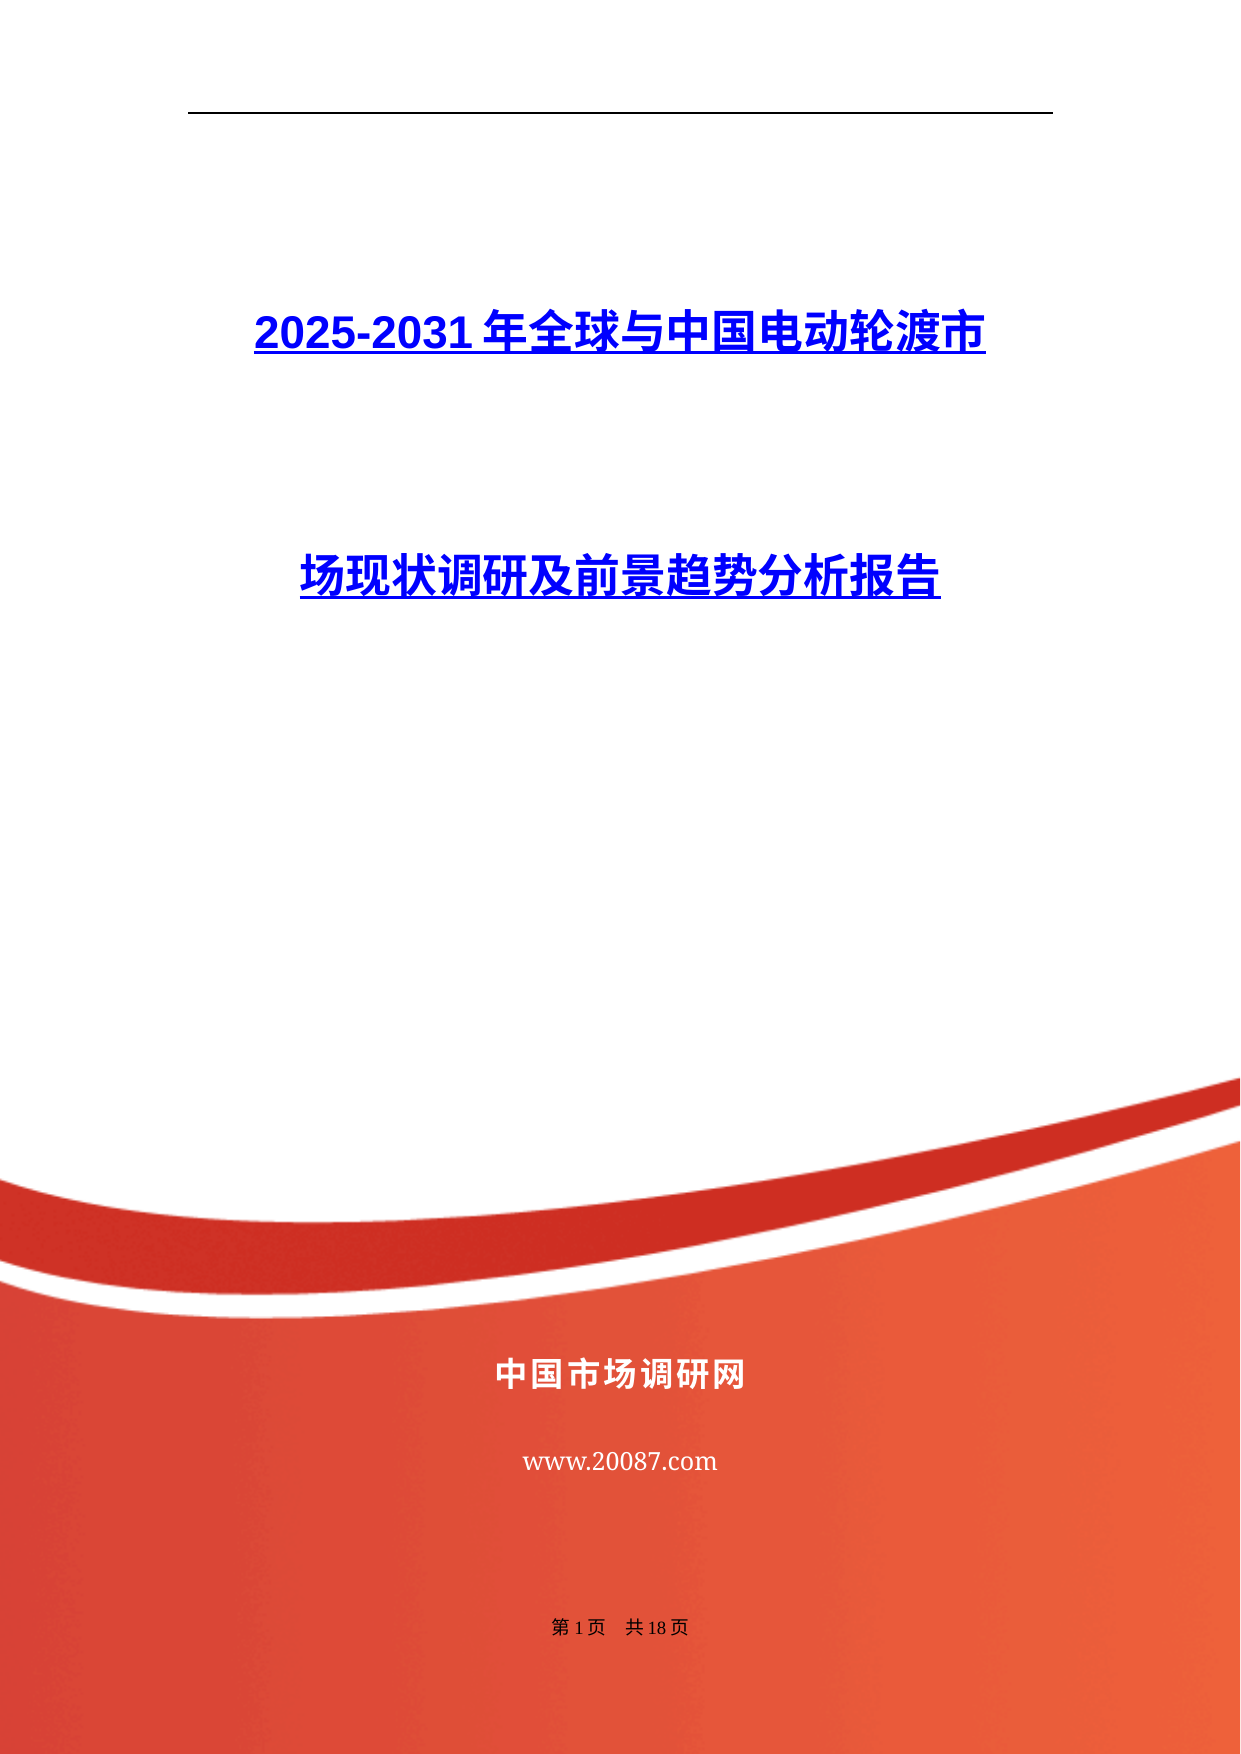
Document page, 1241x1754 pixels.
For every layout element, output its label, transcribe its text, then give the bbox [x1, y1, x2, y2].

picture [0, 1006, 1241, 1754]
table_header 2025-2031年全球与中国电动轮渡市场现状调研及前景趋势分析报告 [188, 207, 1053, 773]
text www.20087.com [187, 1428, 1053, 1493]
subtitle 中国市场调研网 [187, 1339, 1053, 1404]
